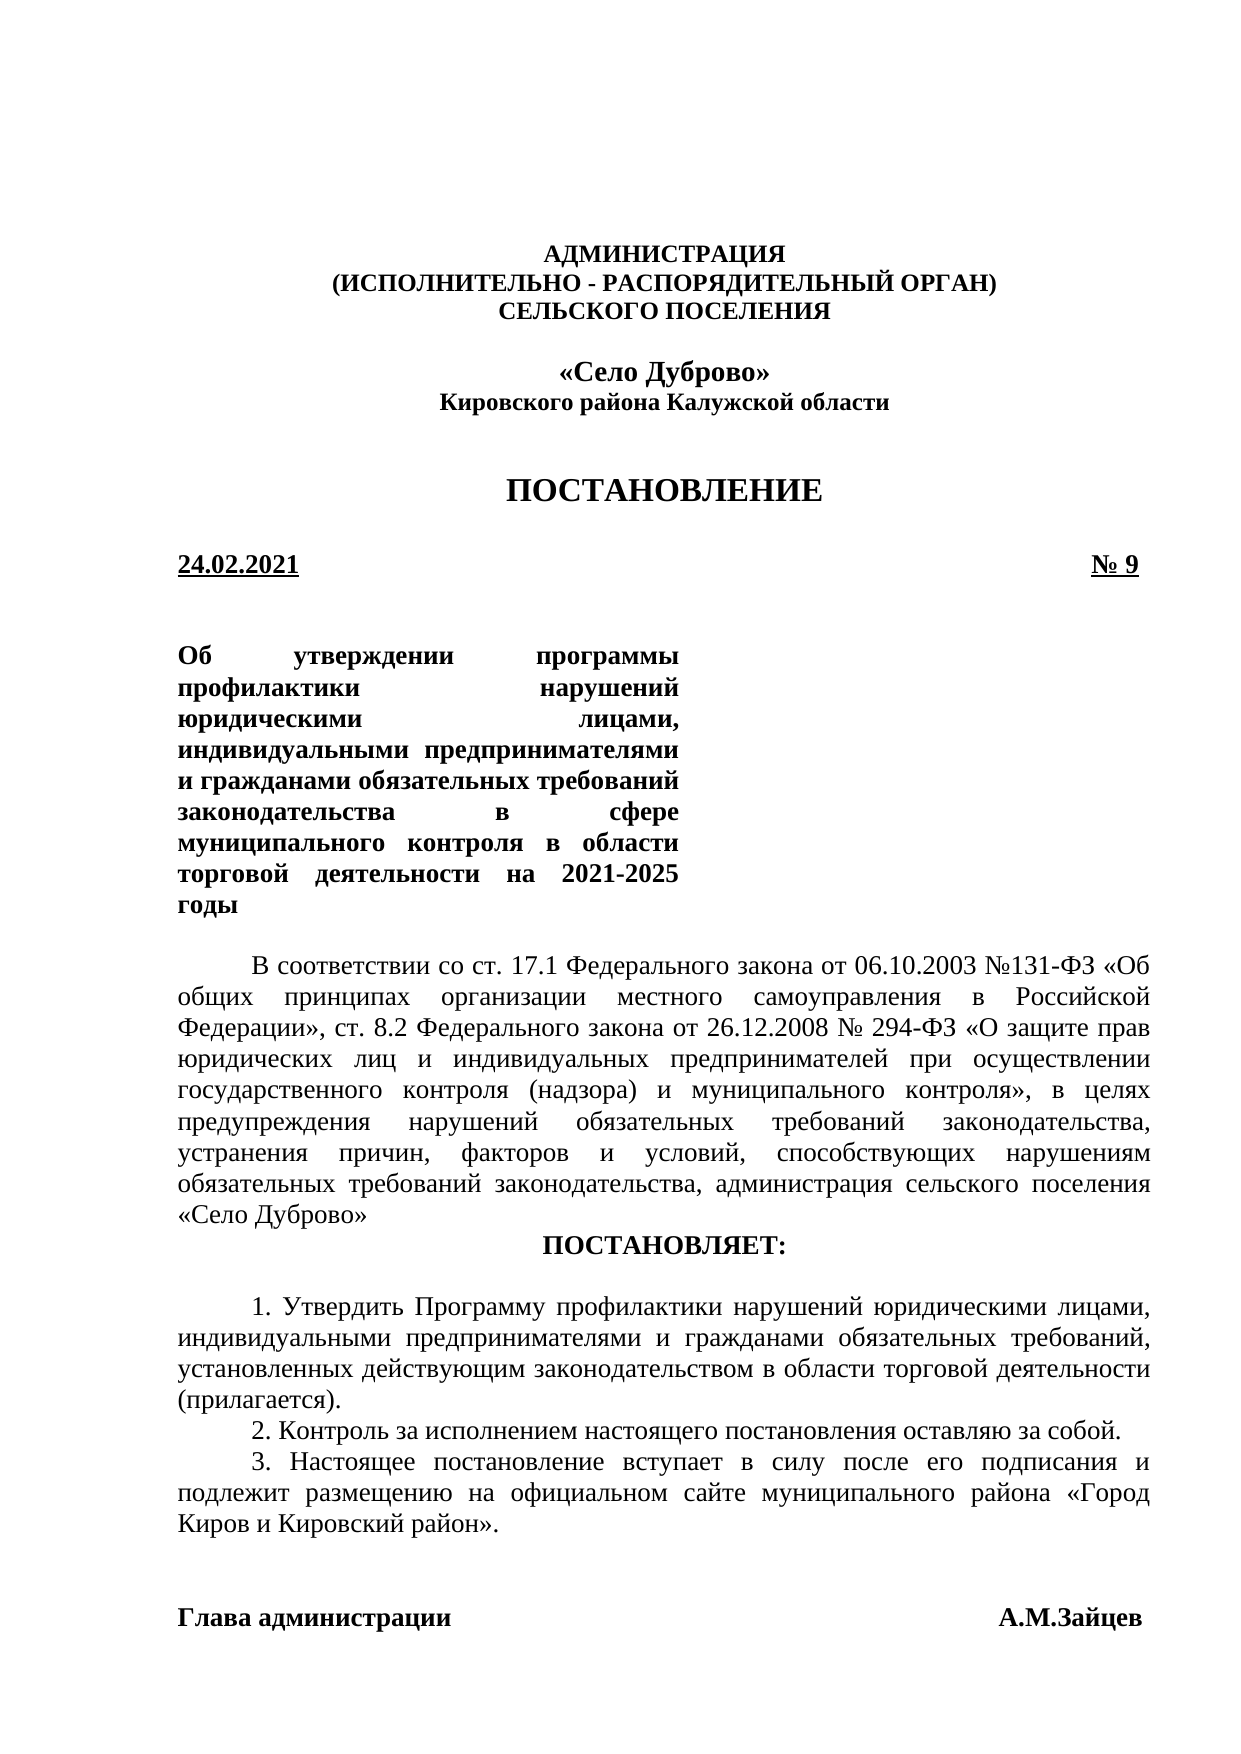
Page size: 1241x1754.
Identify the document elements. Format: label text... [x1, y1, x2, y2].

text В соответствии со ст. 17.1 Федерального закона от 06.10.2003 №131-ФЗ «Об общих принципах организации местного самоуправления в Российской Федерации», ст. 8.2 Федерального закона от 26.12.2008 № 294-ФЗ «О защите прав юридических лиц и индивидуальных предпринимателей при осуществлении государственного контроля (надзора) и муниципального контроля», в целях предупреждения нарушений обязательных требований законодательства, устранения причин, факторов и условий, способствующих нарушениям обязательных требований законодательства, администрация сельского поселения «Село Дуброво» [177, 949, 1152, 1229]
text 1. Утвердить Программу профилактики нарушений юридическими лицами, индивидуальными предпринимателями и гражданами обязательных требований, установленных действующим законодательством в области торговой деятельности (прилагается). [177, 1289, 1152, 1414]
subtitle ПОСТАНОВЛЕНИЕ [177, 470, 1152, 508]
text 24.02.2021 № 9 [177, 548, 1152, 579]
text Об утверждении программы профилактики нарушений юридическими лицами, индивидуальными предпринимателями и гражданами обязательных требований законодательства в сфере муниципального контроля в области торговой деятельности на 2021-2025 годы [177, 639, 679, 920]
text СЕЛЬСКОГО ПОСЕЛЕНИЯ [177, 296, 1152, 325]
text «Село Дуброво» [177, 354, 1152, 387]
text Глава администрации А.М.Зайцев [177, 1601, 1152, 1632]
text (исполнительно - распорядительный орган) [177, 268, 1152, 296]
text ПОСТАНОВЛЯЕТ: [177, 1229, 1152, 1260]
text администрация [177, 239, 1152, 268]
text Кировского района Калужской области [177, 387, 1152, 416]
text 2. Контроль за исполнением настоящего постановления оставляю за собой. [177, 1414, 1152, 1445]
text 3. Настоящее постановление вступает в силу после его подписания и подлежит размещению на официальном сайте муниципального района «Город Киров и Кировский район». [177, 1445, 1152, 1539]
